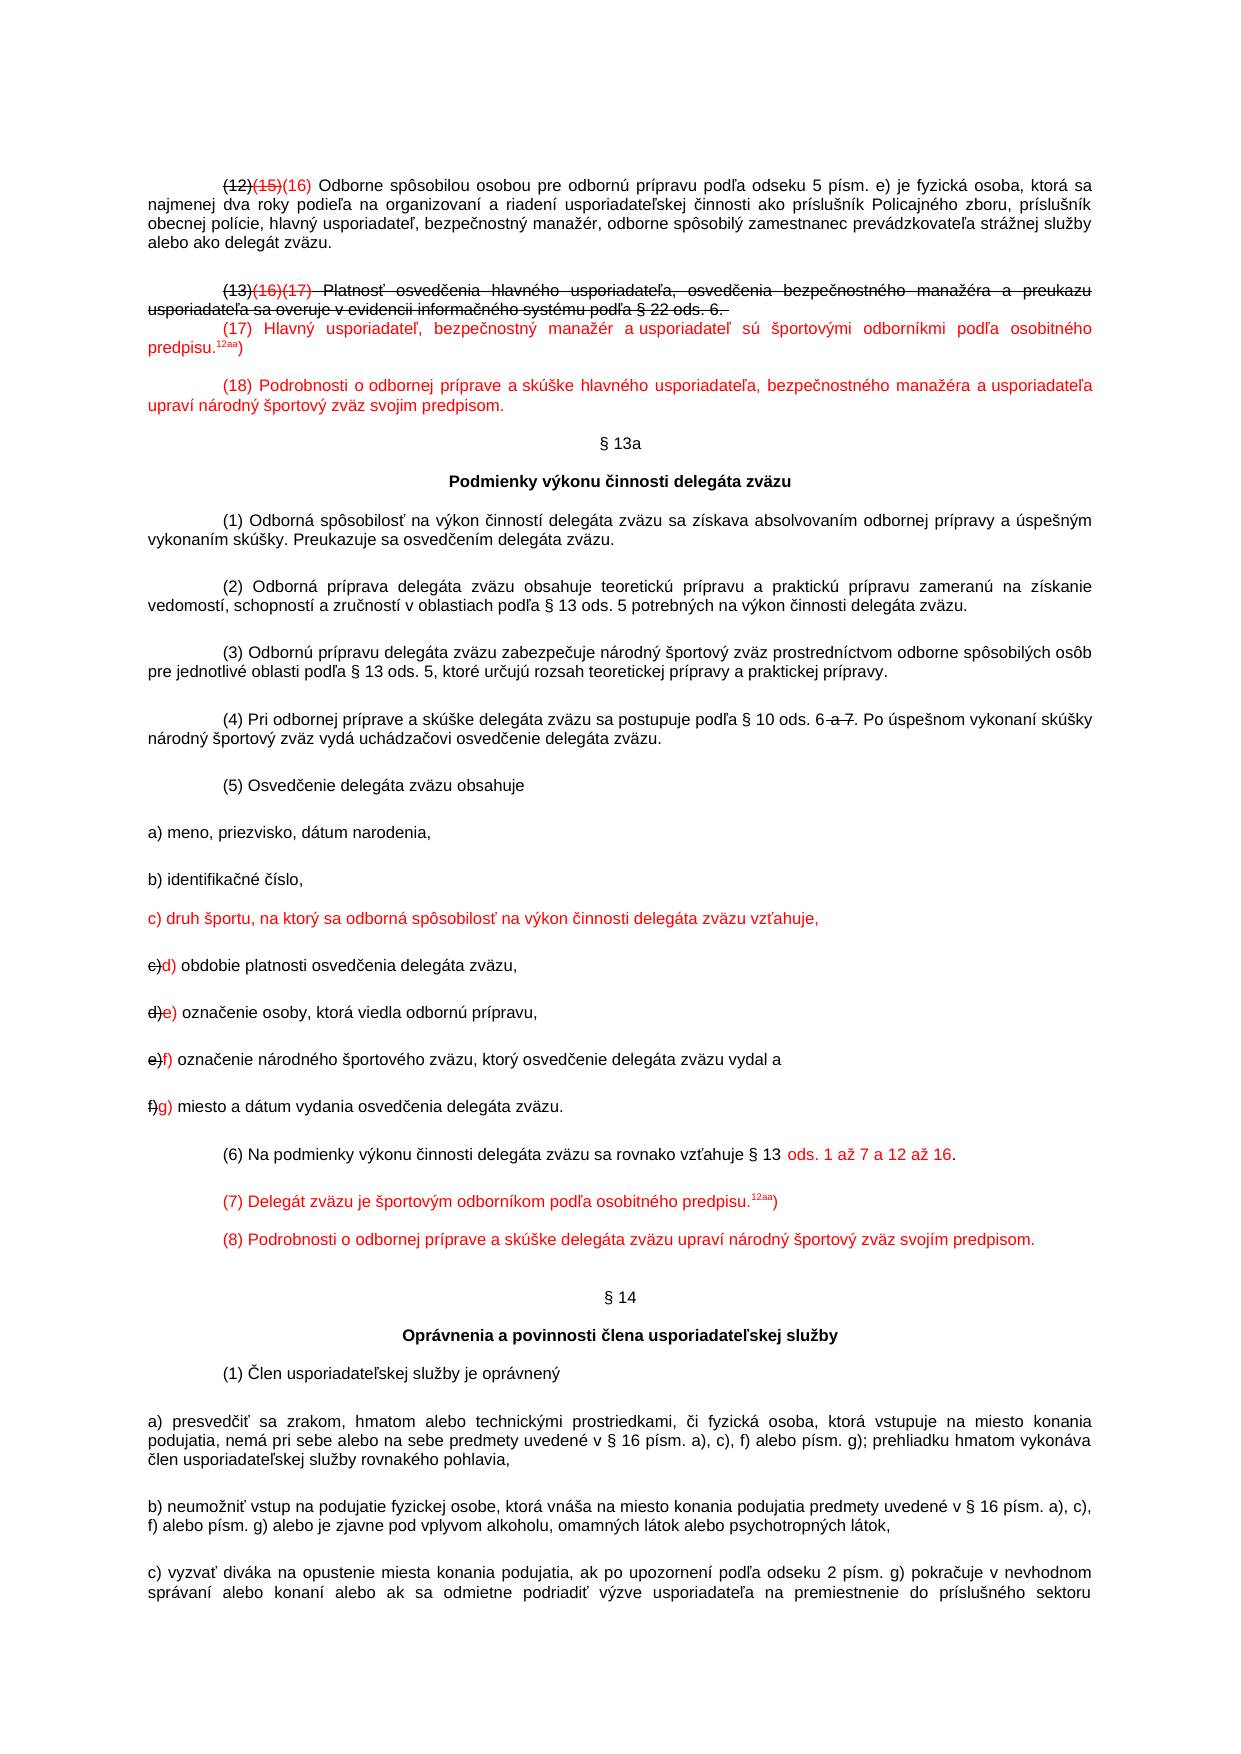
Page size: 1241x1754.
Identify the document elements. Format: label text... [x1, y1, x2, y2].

text (8) Podrobnosti o odbornej príprave a skúške delegáta zväzu upraví národný športový zväz svojím predpisom. [148, 1230, 1092, 1249]
text b) neumožniť vstup na podujatie fyzickej osobe, ktorá vnáša na miesto konania podujatia predmety uvedené v § 16 písm. a), c), f) alebo písm. g) alebo je zjavne pod vplyvom alkoholu, omamných látok alebo psychotropných látok, [148, 1497, 1092, 1535]
text (7) Delegát zväzu je športovým odborníkom podľa osobitného predpisu.12aa) [148, 1192, 1092, 1211]
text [148, 1563, 1092, 1602]
text (1) Odborná spôsobilosť na výkon činností delegáta zväzu sa získava absolvovaním odbornej prípravy a úspešným vykonaním skúšky. Preukazuje sa osvedčením delegáta zväzu. [148, 510, 1092, 549]
text (1) Člen usporiadateľskej služby je oprávnený [148, 1364, 1092, 1383]
text c) druh športu, na ktorý sa odborná spôsobilosť na výkon činnosti delegáta zväzu vzťahuje, [148, 908, 1092, 928]
text a) meno, priezvisko, dátum narodenia, [148, 823, 1092, 842]
text § 13a [148, 434, 1092, 453]
text (2) Odborná príprava delegáta zväzu obsahuje teoretickú prípravu a praktickú prípravu zameranú na získanie vedomostí, schopností a zručností v oblastiach podľa § 13 ods. 5 potrebných na výkon činnosti delegáta zväzu. [148, 577, 1092, 615]
text (4) Pri odbornej príprave a skúške delegáta zväzu sa postupuje podľa § 10 ods. 6 a 7. Po úspešnom vykonaní skúšky národný športový zväz vydá uchádzačovi osvedčenie delegáta zväzu. [148, 709, 1092, 748]
text (13)(16)(17) Platnosť osvedčenia hlavného usporiadateľa, osvedčenia bezpečnostného manažéra a preukazu usporiadateľa sa overuje v evidencii informačného systému podľa § 22 ods. 6. [148, 280, 1092, 319]
text (17) Hlavný usporiadateľ, bezpečnostný manažér a usporiadateľ sú športovými odborníkmi podľa osobitného predpisu.12aa) [148, 319, 1092, 357]
text Podmienky výkonu činnosti delegáta zväzu [148, 472, 1092, 491]
text d)e) označenie osoby, ktorá viedla odbornú prípravu, [148, 1003, 1092, 1022]
text Oprávnenia a povinnosti člena usporiadateľskej služby [148, 1326, 1092, 1345]
text a) presvedčiť sa zrakom, hmatom alebo technickými prostriedkami, či fyzická osoba, ktorá vstupuje na miesto konania podujatia, nemá pri sebe alebo na sebe predmety uvedené v § 16 písm. a), c), f) alebo písm. g); prehliadku hmatom vykonáva člen usporiadateľskej služby rovnakého pohlavia, [148, 1411, 1092, 1469]
text (18) Podrobnosti o odbornej príprave a skúške hlavného usporiadateľa, bezpečnostného manažéra a usporiadateľa upraví národný športový zväz svojim predpisom. [148, 376, 1092, 414]
text (3) Odbornú prípravu delegáta zväzu zabezpečuje národný športový zväz prostredníctvom odborne spôsobilých osôb pre jednotlivé oblasti podľa § 13 ods. 5, ktoré určujú rozsah teoretickej prípravy a praktickej prípravy. [148, 643, 1092, 681]
text (12)(15)(16) Odborne spôsobilou osobou pre odbornú prípravu podľa odseku 5 písm. e) je fyzická osoba, ktorá sa najmenej dva roky podieľa na organizovaní a riadení usporiadateľskej činnosti ako príslušník Policajného zboru, príslušník obecnej polície, hlavný usporiadateľ, bezpečnostný manažér, odborne spôsobilý zamestnanec prevádzkovateľa strážnej služby alebo ako delegát zväzu. [148, 176, 1092, 252]
text § 14 [148, 1287, 1092, 1307]
text (6) Na podmienky výkonu činnosti delegáta zväzu sa rovnako vzťahuje § 13 ods. 1 až 7 a 12 až 16. [148, 1144, 1092, 1164]
text f)g) miesto a dátum vydania osvedčenia delegáta zväzu. [148, 1097, 1092, 1116]
text c)d) obdobie platnosti osvedčenia delegáta zväzu, [148, 956, 1092, 975]
text e)f) označenie národného športového zväzu, ktorý osvedčenie delegáta zväzu vydal a [148, 1050, 1092, 1069]
text b) identifikačné číslo, [148, 870, 1092, 889]
text (5) Osvedčenie delegáta zväzu obsahuje [148, 776, 1092, 795]
